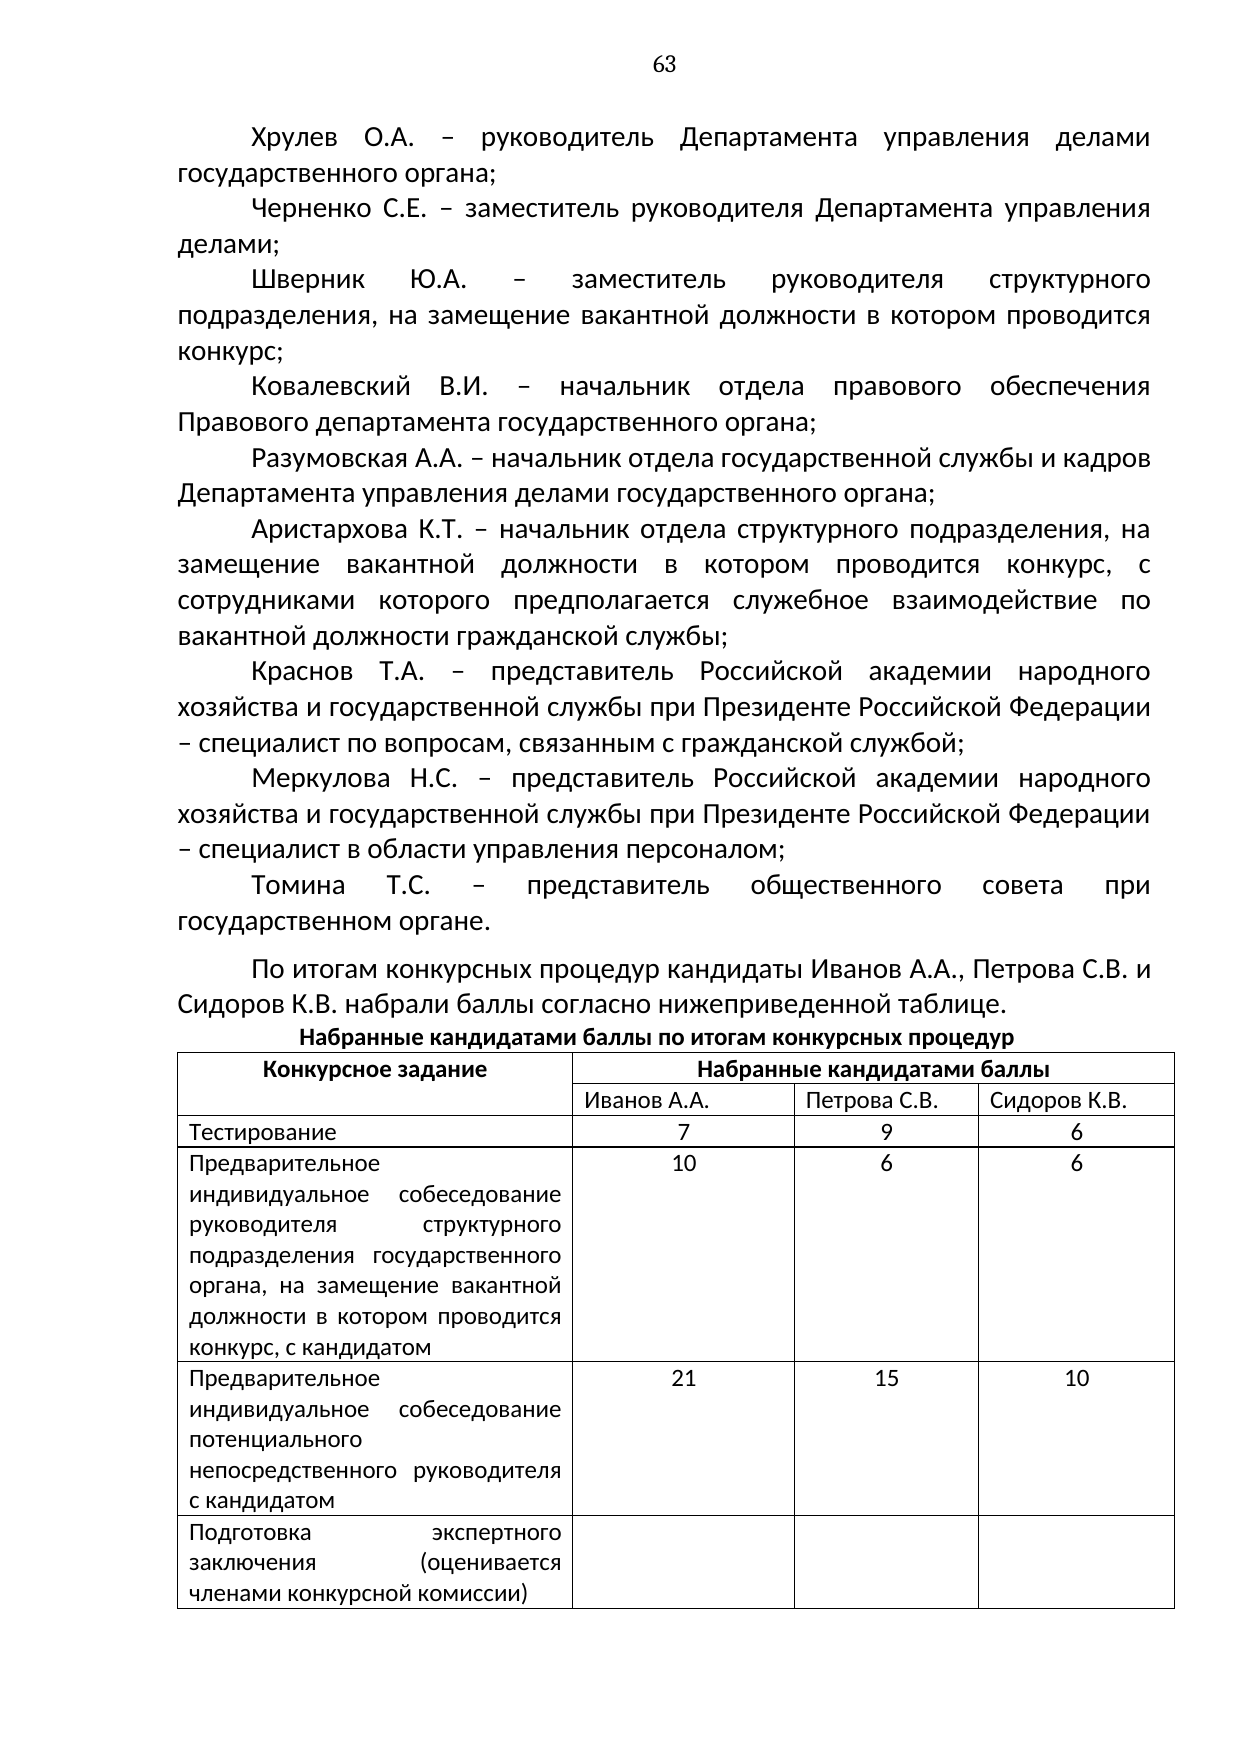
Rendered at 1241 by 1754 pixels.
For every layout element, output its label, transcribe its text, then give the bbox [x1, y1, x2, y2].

table_cell Предварительное индивидуальное собеседование руководителя структурного подразделения государственного органа, на замещение вакантной должности в котором проводится конкурс, с кандидатом [178, 1148, 572, 1361]
table_cell 21 [573, 1362, 794, 1515]
text Томина Т.С. – представитель общественного совета при государственном органе. [177, 866, 1152, 937]
table_cell 10 [573, 1148, 794, 1361]
text Краснов Т.А. – представитель Российской академии народного хозяйства и государственной службы при Президенте Российской Федерации – специалист по вопросам, связанным с гражданской службой; [177, 652, 1152, 759]
table_header Конкурсное задание [178, 1053, 572, 1115]
table_cell Иванов А.А. [573, 1084, 794, 1115]
table_header Набранные кандидатами баллы [573, 1053, 1174, 1083]
text Аристархова К.Т. – начальник отдела структурного подразделения, на замещение вакантной должности в котором проводится конкурс, с сотрудниками которого предполагается служебное взаимодействие по вакантной должности гражданской службы; [177, 510, 1152, 652]
table_cell Сидоров К.В. [979, 1084, 1174, 1115]
table_cell 6 [979, 1148, 1174, 1361]
text Набранные кандидатами баллы по итогам конкурсных процедур [162, 1021, 1152, 1052]
table_cell Петрова С.В. [795, 1084, 978, 1115]
table_cell 10 [979, 1362, 1174, 1515]
table_cell 9 [795, 1116, 978, 1146]
table_cell Предварительное индивидуальное собеседование потенциального непосредственного руководителя с кандидатом [178, 1362, 572, 1515]
table_cell 7 [573, 1116, 794, 1146]
text Разумовская А.А. – начальник отдела государственной службы и кадров Департамента управления делами государственного органа; [177, 439, 1152, 510]
table_cell [795, 1516, 978, 1607]
table_cell [979, 1516, 1174, 1607]
table_cell 6 [979, 1116, 1174, 1146]
text Ковалевский В.И. – начальник отдела правового обеспечения Правового департамента государственного органа; [177, 367, 1152, 439]
table_cell 6 [795, 1148, 978, 1361]
text По итогам конкурсных процедур кандидаты Иванов А.А., Петрова С.В. и Сидоров К.В. набрали баллы согласно нижеприведенной таблице. [177, 950, 1152, 1021]
table_cell Тестирование [178, 1116, 572, 1146]
text Шверник Ю.А. – заместитель руководителя структурного подразделения, на замещение вакантной должности в котором проводится конкурс; [177, 261, 1152, 367]
table_cell [573, 1516, 794, 1607]
text Черненко С.Е. – заместитель руководителя Департамента управления делами; [177, 189, 1152, 261]
text Хрулев О.А. – руководитель Департамента управления делами государственного органа; [177, 118, 1152, 189]
table_cell Подготовка экспертного заключения (оценивается членами конкурсной комиссии) [178, 1516, 572, 1607]
table_cell 15 [795, 1362, 978, 1515]
text Меркулова Н.С. – представитель Российской академии народного хозяйства и государственной службы при Президенте Российской Федерации – специалист в области управления персоналом; [177, 759, 1152, 866]
